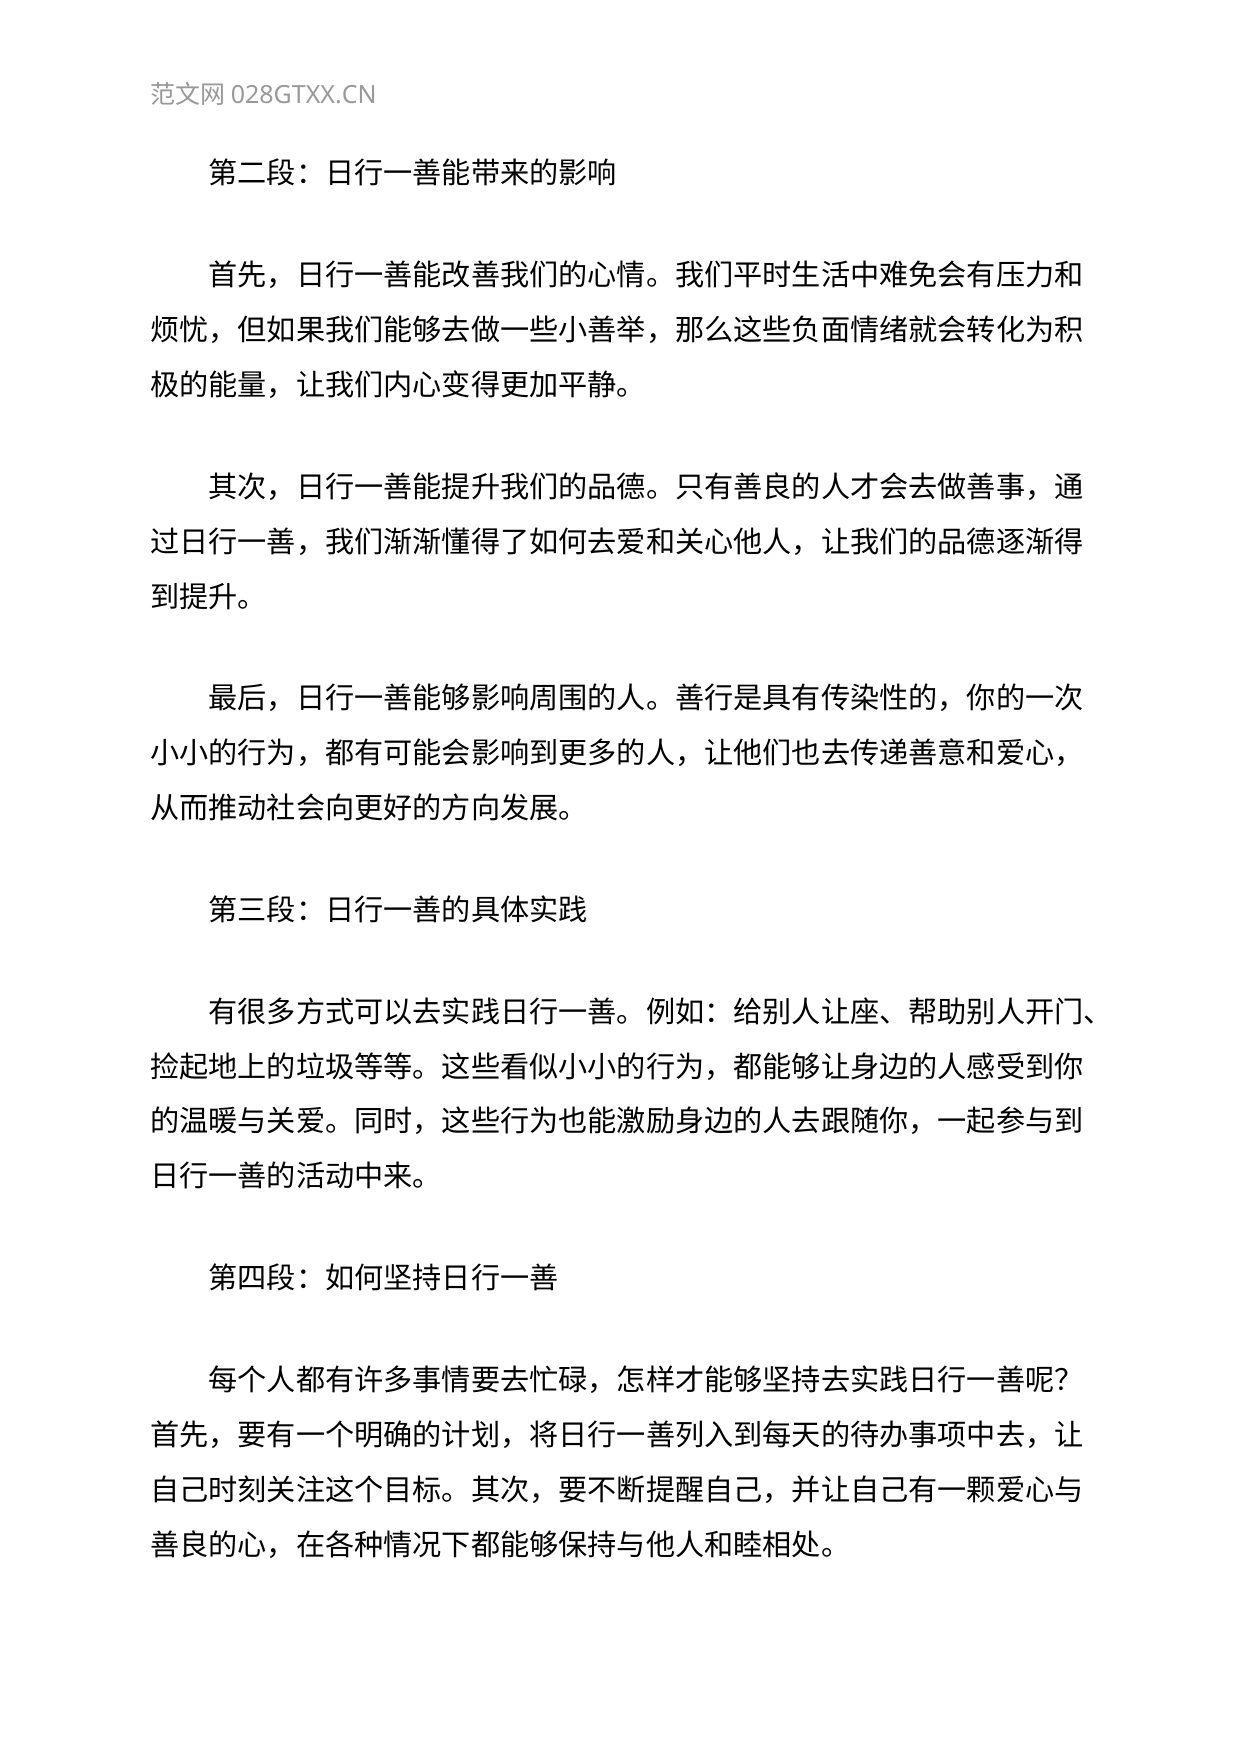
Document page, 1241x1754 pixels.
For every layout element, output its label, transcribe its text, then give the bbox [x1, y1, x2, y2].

text 最后，日行一善能够影响周围的人。善行是具有传染性的，你的一次小小的行为，都有可能会影响到更多的人，让他们也去传递善意和爱心，从而推动社会向更好的方向发展。 [150, 675, 1090, 827]
text 首先，日行一善能改善我们的心情。我们平时生活中难免会有压力和烦忧，但如果我们能够去做一些小善举，那么这些负面情绪就会转化为积极的能量，让我们内心变得更加平静。 [150, 252, 1090, 404]
text 每个人都有许多事情要去忙碌，怎样才能够坚持去实践日行一善呢？首先，要有一个明确的计划，将日行一善列入到每天的待办事项中去，让自己时刻关注这个目标。其次，要不断提醒自己，并让自己有一颗爱心与善良的心，在各种情况下都能够保持与他人和睦相处。 [150, 1356, 1090, 1563]
text 第二段：日行一善能带来的影响 [150, 150, 1090, 192]
text 有很多方式可以去实践日行一善。例如：给别人让座、帮助别人开门、捡起地上的垃圾等等。这些看似小小的行为，都能够让身边的人感受到你的温暖与关爱。同时，这些行为也能激励身边的人去跟随你，一起参与到日行一善的活动中来。 [150, 988, 1090, 1195]
text 第四段：如何坚持日行一善 [150, 1255, 1090, 1297]
text 第三段：日行一善的具体实践 [150, 886, 1090, 929]
text 其次，日行一善能提升我们的品德。只有善良的人才会去做善事，通过日行一善，我们渐渐懂得了如何去爱和关心他人，让我们的品德逐渐得到提升。 [150, 463, 1090, 615]
